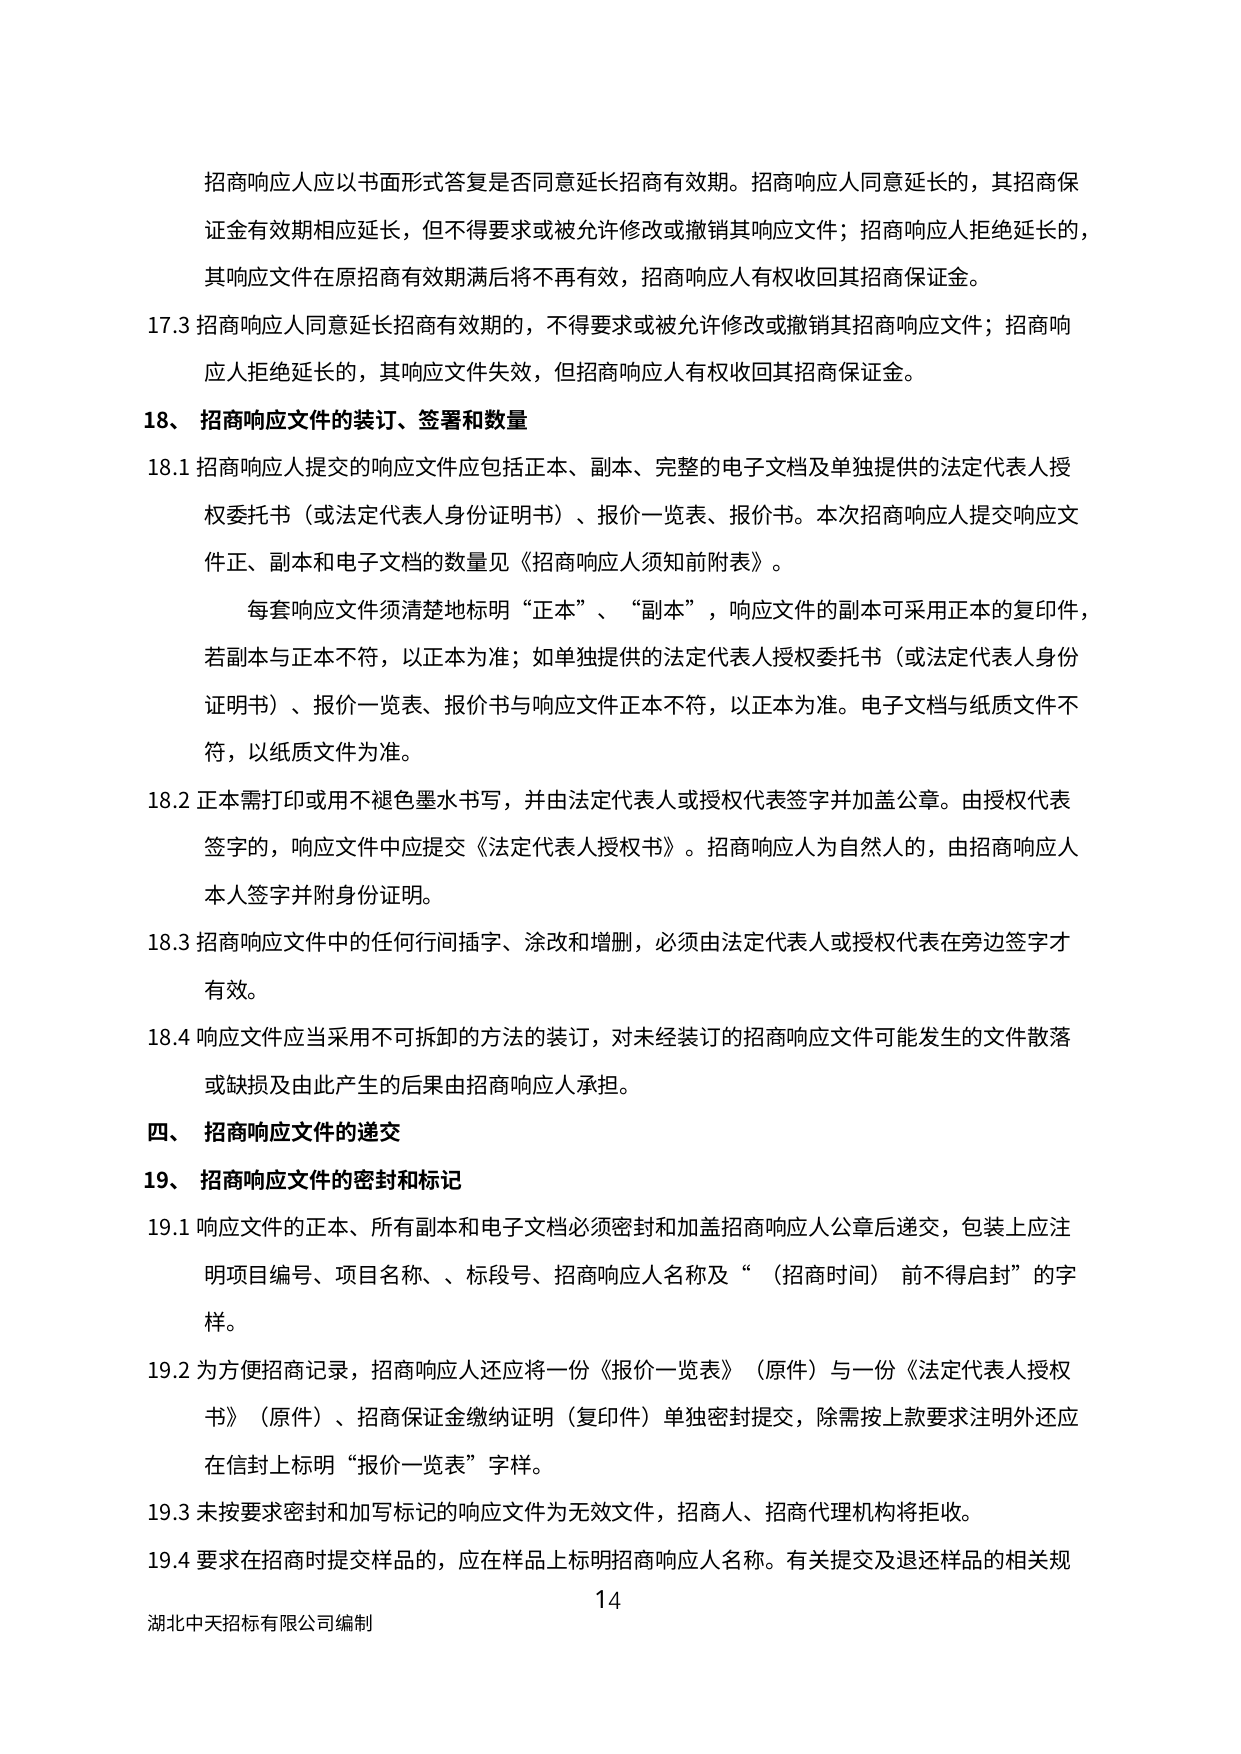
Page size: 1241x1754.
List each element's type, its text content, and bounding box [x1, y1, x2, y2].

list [148, 165, 1093, 292]
list 招商响应人同意延长招商有效期的，不得要求或被允许修改或撤销其招商响应文件；招商响应人拒绝延长的，其响应文件失效，但招商响应人有权收回其招商保证金。 [148, 308, 1093, 387]
list 招商响应文件的装订、签署和数量 [144, 403, 1093, 434]
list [148, 1543, 1093, 1574]
list 响应文件的正本、所有副本和电子文档必须密封和加盖招商响应人公章后递交，包装上应注明项目编号、项目名称、、标段号、招商响应人名称及“ （招商时间） 前不得启封”的字样。 [148, 1210, 1093, 1337]
list 招商响应文件的密封和标记 [144, 1163, 1093, 1194]
list 响应文件应当采用不可拆卸的方法的装订，对未经装订的招商响应文件可能发生的文件散落或缺损及由此产生的后果由招商响应人承担。 [148, 1020, 1093, 1099]
list 正本需打印或用不褪色墨水书写，并由法定代表人或授权代表签字并加盖公章。由授权代表签字的，响应文件中应提交《法定代表人授权书》。招商响应人为自然人的，由招商响应人本人签字并附身份证明。 [148, 783, 1093, 909]
text 每套响应文件须清楚地标明“正本”、“副本”，响应文件的副本可采用正本的复印件，若副本与正本不符，以正本为准；如单独提供的法定代表人授权委托书（或法定代表人身份证明书）、报价一览表、报价书与响应文件正本不符，以正本为准。电子文档与纸质文件不符，以纸质文件为准。 [204, 593, 1093, 767]
list 未按要求密封和加写标记的响应文件为无效文件，招商人、招商代理机构将拒收。 [148, 1495, 1093, 1527]
list 招商响应文件中的任何行间插字、涂改和增删，必须由法定代表人或授权代表在旁边签字才有效。 [148, 925, 1093, 1004]
list 招商响应文件的递交 [148, 1115, 1093, 1147]
list 为方便招商记录，招商响应人还应将一份《报价一览表》（原件）与一份《法定代表人授权书》（原件）、招商保证金缴纳证明（复印件）单独密封提交，除需按上款要求注明外还应在信封上标明“报价一览表”字样。 [148, 1353, 1093, 1479]
list 招商响应人提交的响应文件应包括正本、副本、完整的电子文档及单独提供的法定代表人授权委托书（或法定代表人身份证明书）、报价一览表、报价书。本次招商响应人提交响应文件正、副本和电子文档的数量见《招商响应人须知前附表》。 [148, 450, 1093, 577]
